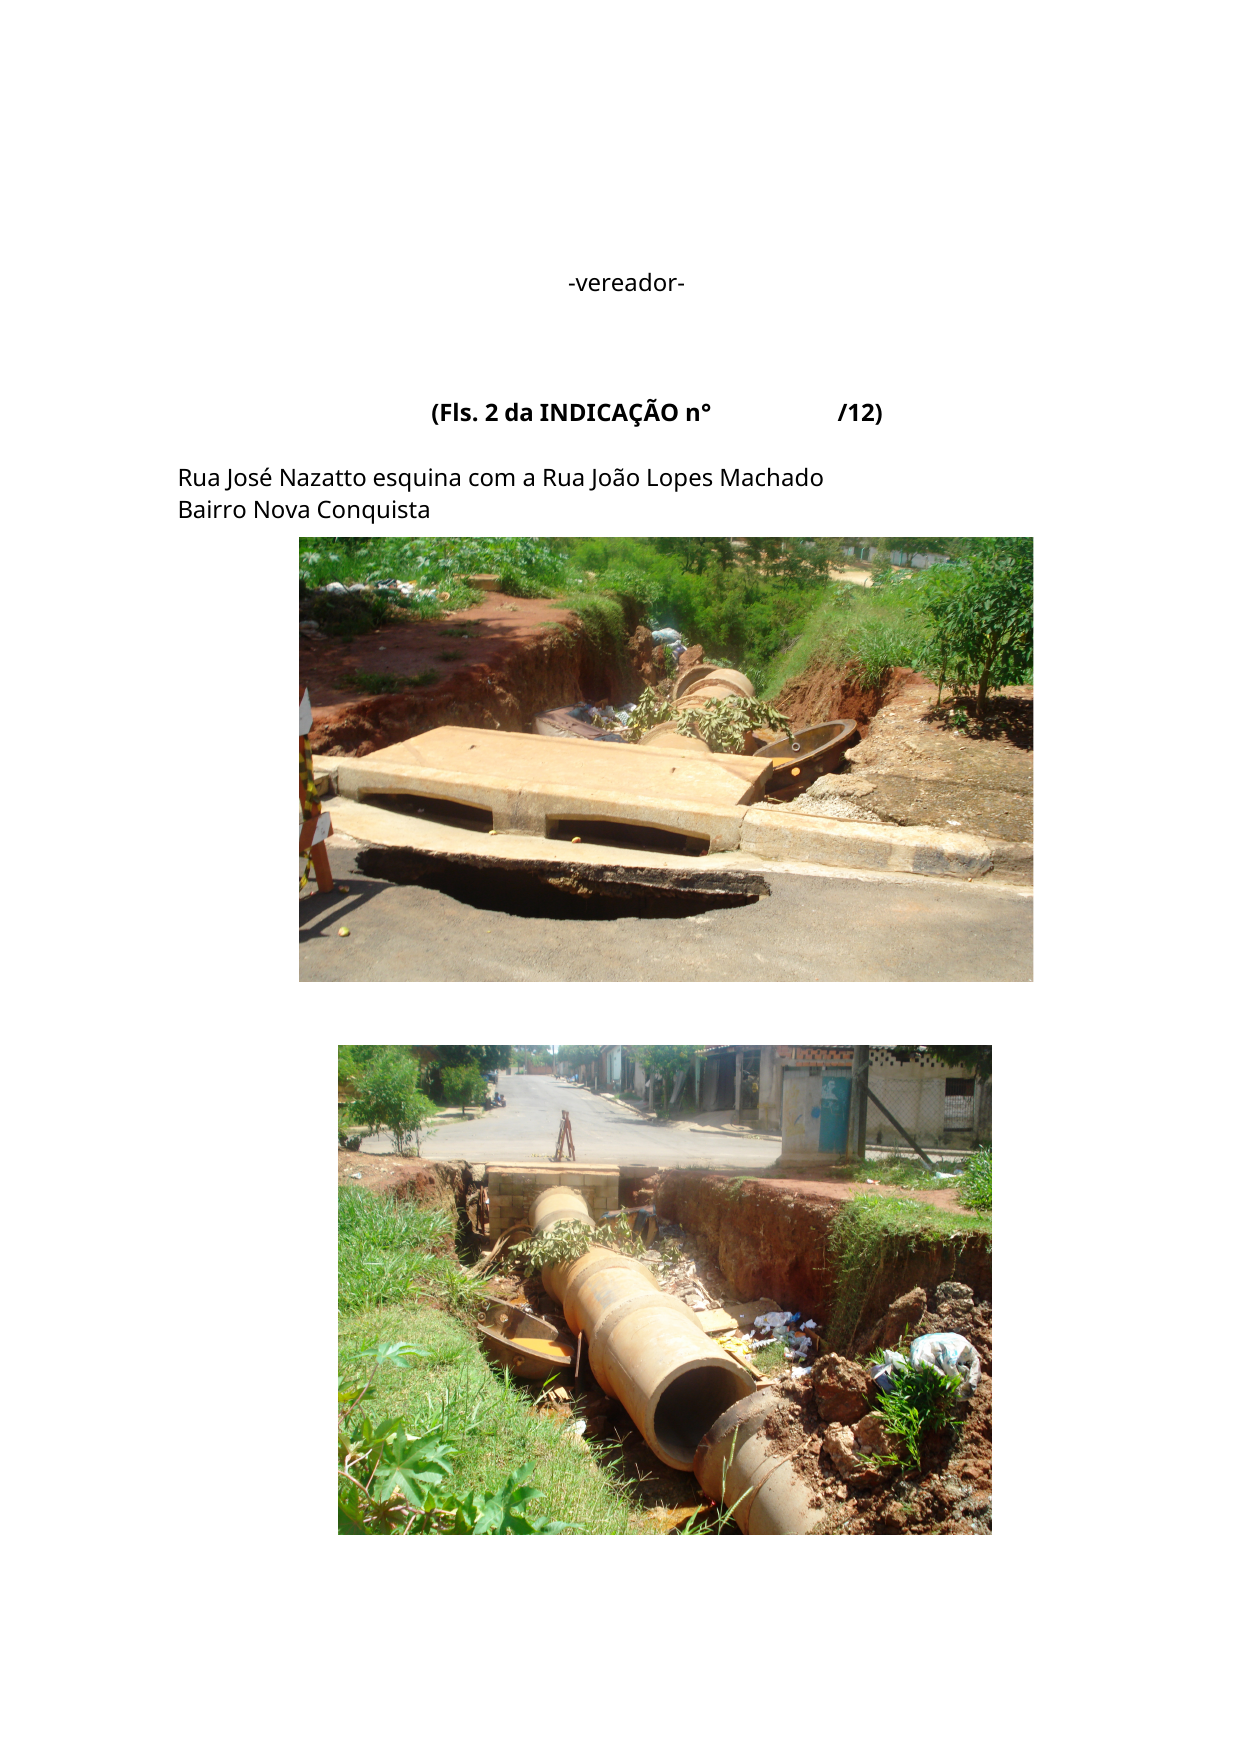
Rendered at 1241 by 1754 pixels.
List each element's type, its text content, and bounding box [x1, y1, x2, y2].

text Rua José Nazatto esquina com a Rua João Lopes Machado [177, 461, 1063, 493]
text -vereador- [177, 266, 1063, 298]
text (Fls. 2 da INDICAÇÃO n° /12) [177, 396, 1063, 428]
text Bairro Nova Conquista [177, 493, 1063, 526]
picture [299, 537, 1034, 982]
picture [338, 1045, 992, 1535]
